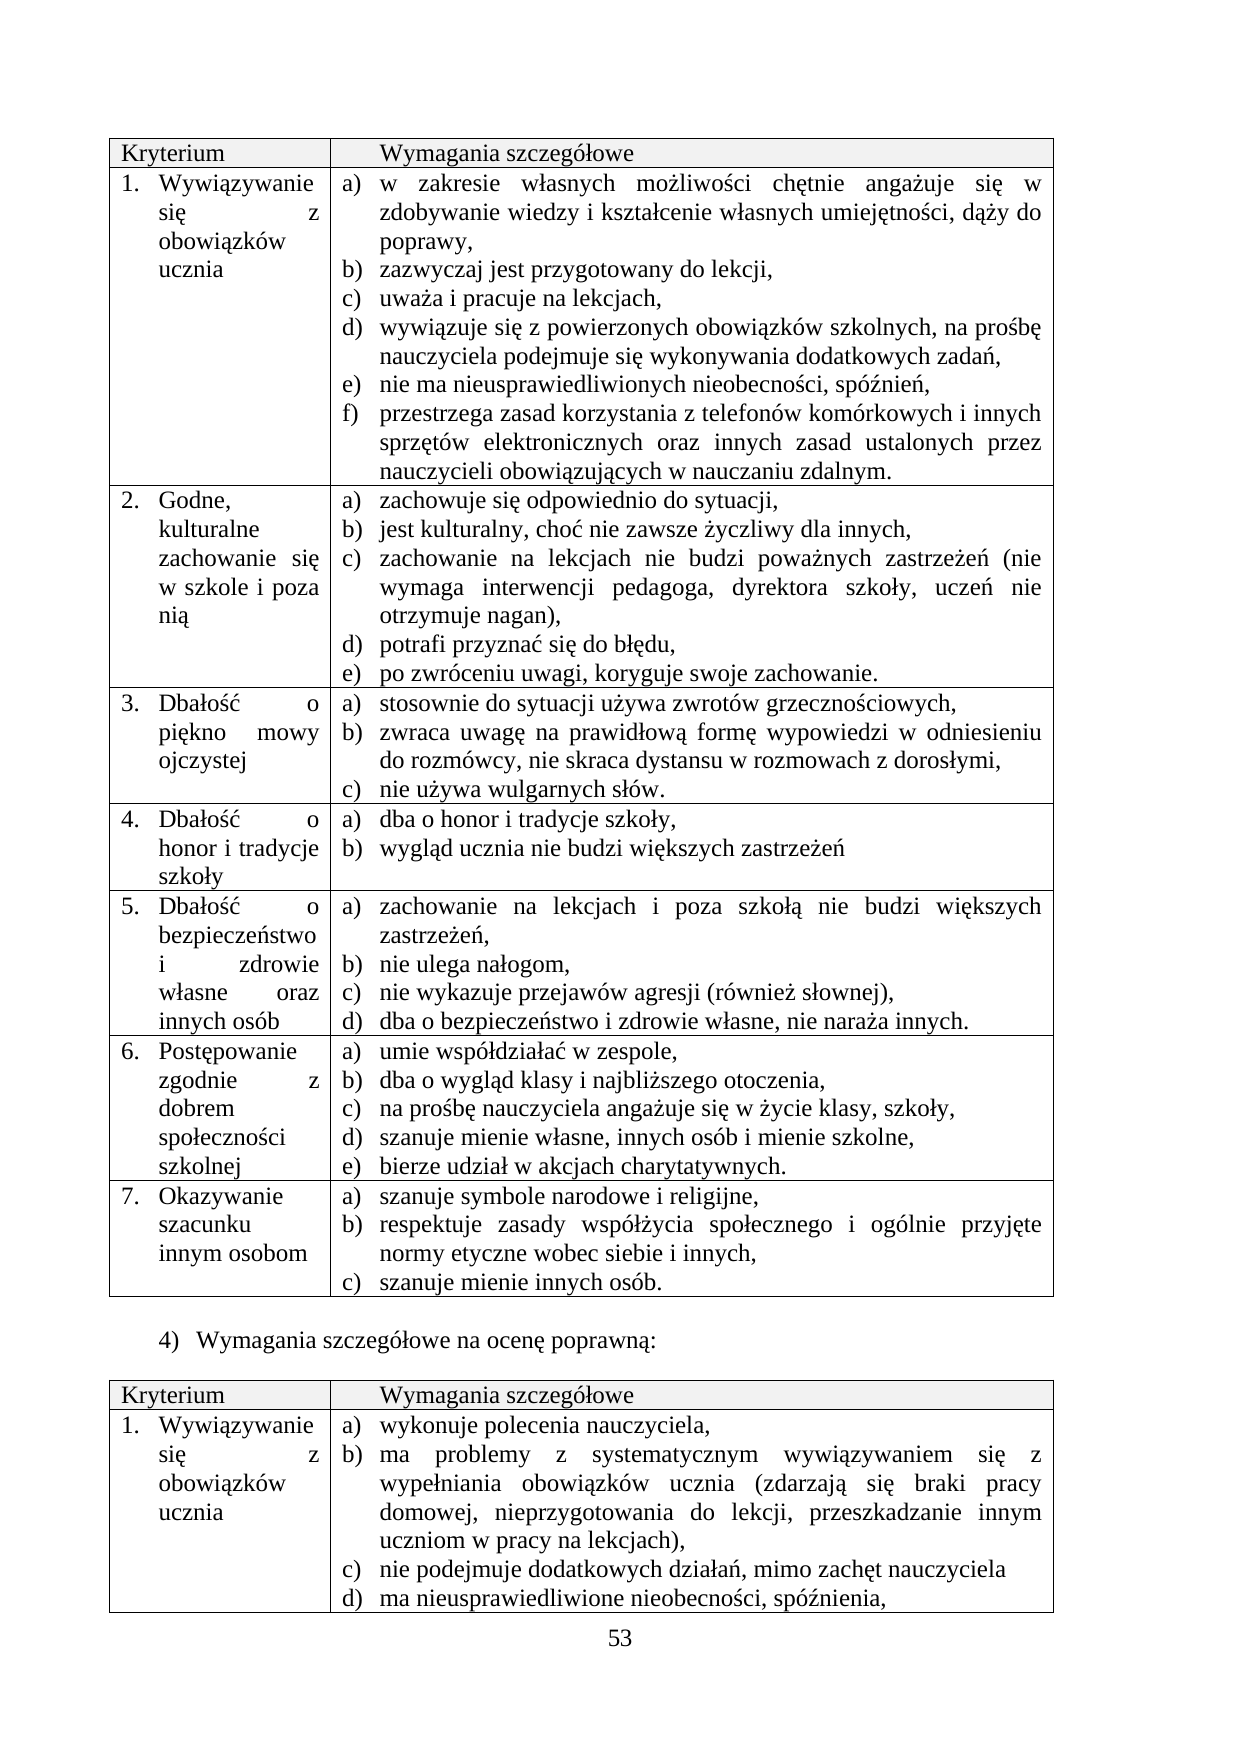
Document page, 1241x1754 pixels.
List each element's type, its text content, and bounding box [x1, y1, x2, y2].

table_header Kryterium [110, 1381, 330, 1409]
list Wymagania szczegółowe na ocenę poprawną: [158, 1326, 1134, 1354]
table_cell Dbałość o bezpieczeństwo i zdrowie własne oraz innych osób [110, 891, 330, 1035]
table_header Wymagania szczegółowe [331, 139, 1053, 167]
table_cell szanuje symbole narodowe i religijne, respektuje zasady współżycia społecznego i ogólnie przyjęte normy etyczne wobec siebie i innych, szanuje mienie innych osób. [331, 1181, 1053, 1296]
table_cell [331, 1410, 1053, 1612]
table_cell umie współdziałać w zespole, dba o wygląd klasy i najbliższego otoczenia, na prośbę nauczyciela angażuje się w życie klasy, szkoły, szanuje mienie własne, innych osób i mienie szkolne, bierze udział w akcjach charytatywnych. [331, 1036, 1053, 1180]
table_cell Wywiązywanie się z obowiązków ucznia [110, 168, 330, 484]
table_cell zachowanie na lekcjach i poza szkołą nie budzi większych zastrzeżeń, nie ulega nałogom, nie wykazuje przejawów agresji (również słownej), dba o bezpieczeństwo i zdrowie własne, nie naraża innych. [331, 891, 1053, 1035]
table_cell Dbałość o piękno mowy ojczystej [110, 688, 330, 803]
table_cell zachowuje się odpowiednio do sytuacji, jest kulturalny, choć nie zawsze życzliwy dla innych, zachowanie na lekcjach nie budzi poważnych zastrzeżeń (nie wymaga interwencji pedagoga, dyrektora szkoły, uczeń nie otrzymuje nagan), potrafi przyznać się do błędu, po zwróceniu uwagi, koryguje swoje zachowanie. [331, 486, 1053, 687]
table_cell Postępowanie zgodnie z dobrem społeczności szkolnej [110, 1036, 330, 1180]
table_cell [110, 1410, 330, 1612]
table_header Kryterium [110, 139, 330, 167]
table_cell Godne, kulturalne zachowanie się w szkole i poza nią [110, 486, 330, 687]
table_cell dba o honor i tradycje szkoły, wygląd ucznia nie budzi większych zastrzeżeń [331, 804, 1053, 890]
table_cell Okazywanie szacunku innym osobom [110, 1181, 330, 1296]
table_cell w zakresie własnych możliwości chętnie angażuje się w zdobywanie wiedzy i kształcenie własnych umiejętności, dąży do poprawy, zazwyczaj jest przygotowany do lekcji, uważa i pracuje na lekcjach, wywiązuje się z powierzonych obowiązków szkolnych, na prośbę nauczyciela podejmuje się wykonywania dodatkowych zadań, nie ma nieusprawiedliwionych nieobecności, spóźnień, przestrzega zasad korzystania z telefonów komórkowych i innych sprzętów elektronicznych oraz innych zasad ustalonych przez nauczycieli obowiązujących w nauczaniu zdalnym. [331, 168, 1053, 484]
table_cell Dbałość o honor i tradycje szkoły [110, 804, 330, 890]
table_cell stosownie do sytuacji używa zwrotów grzecznościowych, zwraca uwagę na prawidłową formę wypowiedzi w odniesieniu do rozmówcy, nie skraca dystansu w rozmowach z dorosłymi, nie używa wulgarnych słów. [331, 688, 1053, 803]
table_header Wymagania szczegółowe [331, 1381, 1053, 1409]
